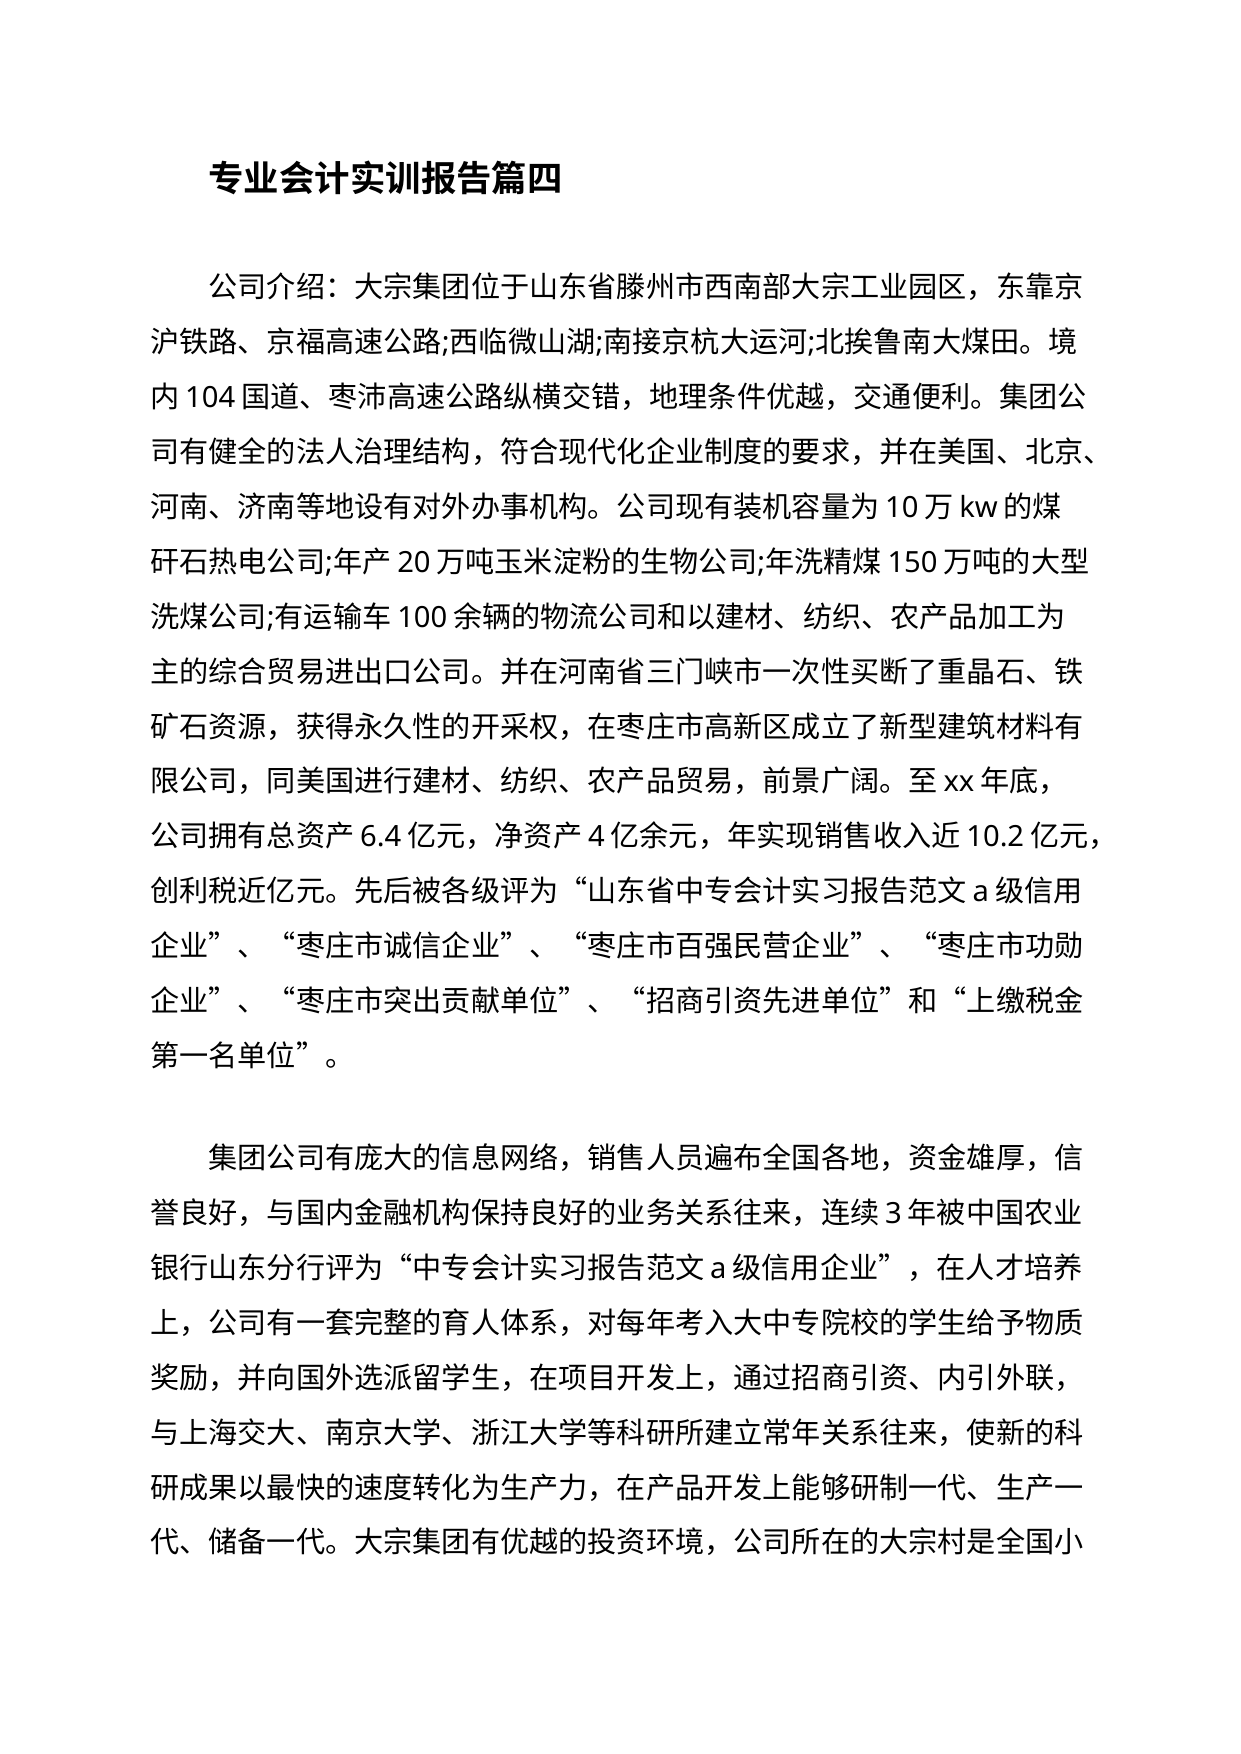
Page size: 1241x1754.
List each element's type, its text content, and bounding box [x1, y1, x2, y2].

text 公司介绍：大宗集团位于山东省滕州市西南部大宗工业园区，东靠京沪铁路、京福高速公路;西临微山湖;南接京杭大运河;北挨鲁南大煤田。境内104国道、枣沛高速公路纵横交错，地理条件优越，交通便利。集团公司有健全的法人治理结构，符合现代化企业制度的要求，并在美国、北京、河南、济南等地设有对外办事机构。公司现有装机容量为10万kw的煤矸石热电公司;年产20万吨玉米淀粉的生物公司;年洗精煤150万吨的大型洗煤公司;有运输车100余辆的物流公司和以建材、纺织、农产品加工为主的综合贸易进出口公司。并在河南省三门峡市一次性买断了重晶石、铁矿石资源，获得永久性的开采权，在枣庄市高新区成立了新型建筑材料有限公司，同美国进行建材、纺织、农产品贸易，前景广阔。至xx年底，公司拥有总资产6.4亿元，净资产4亿余元，年实现销售收入近10.2亿元，创利税近亿元。先后被各级评为“山东省中专会计实习报告范文a级信用企业”、“枣庄市诚信企业”、“枣庄市百强民营企业”、“枣庄市功勋企业”、“枣庄市突出贡献单位”、“招商引资先进单位”和“上缴税金第一名单位”。 [150, 263, 1090, 1075]
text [150, 1134, 1090, 1561]
text 专业会计实训报告篇四 [150, 150, 1090, 201]
